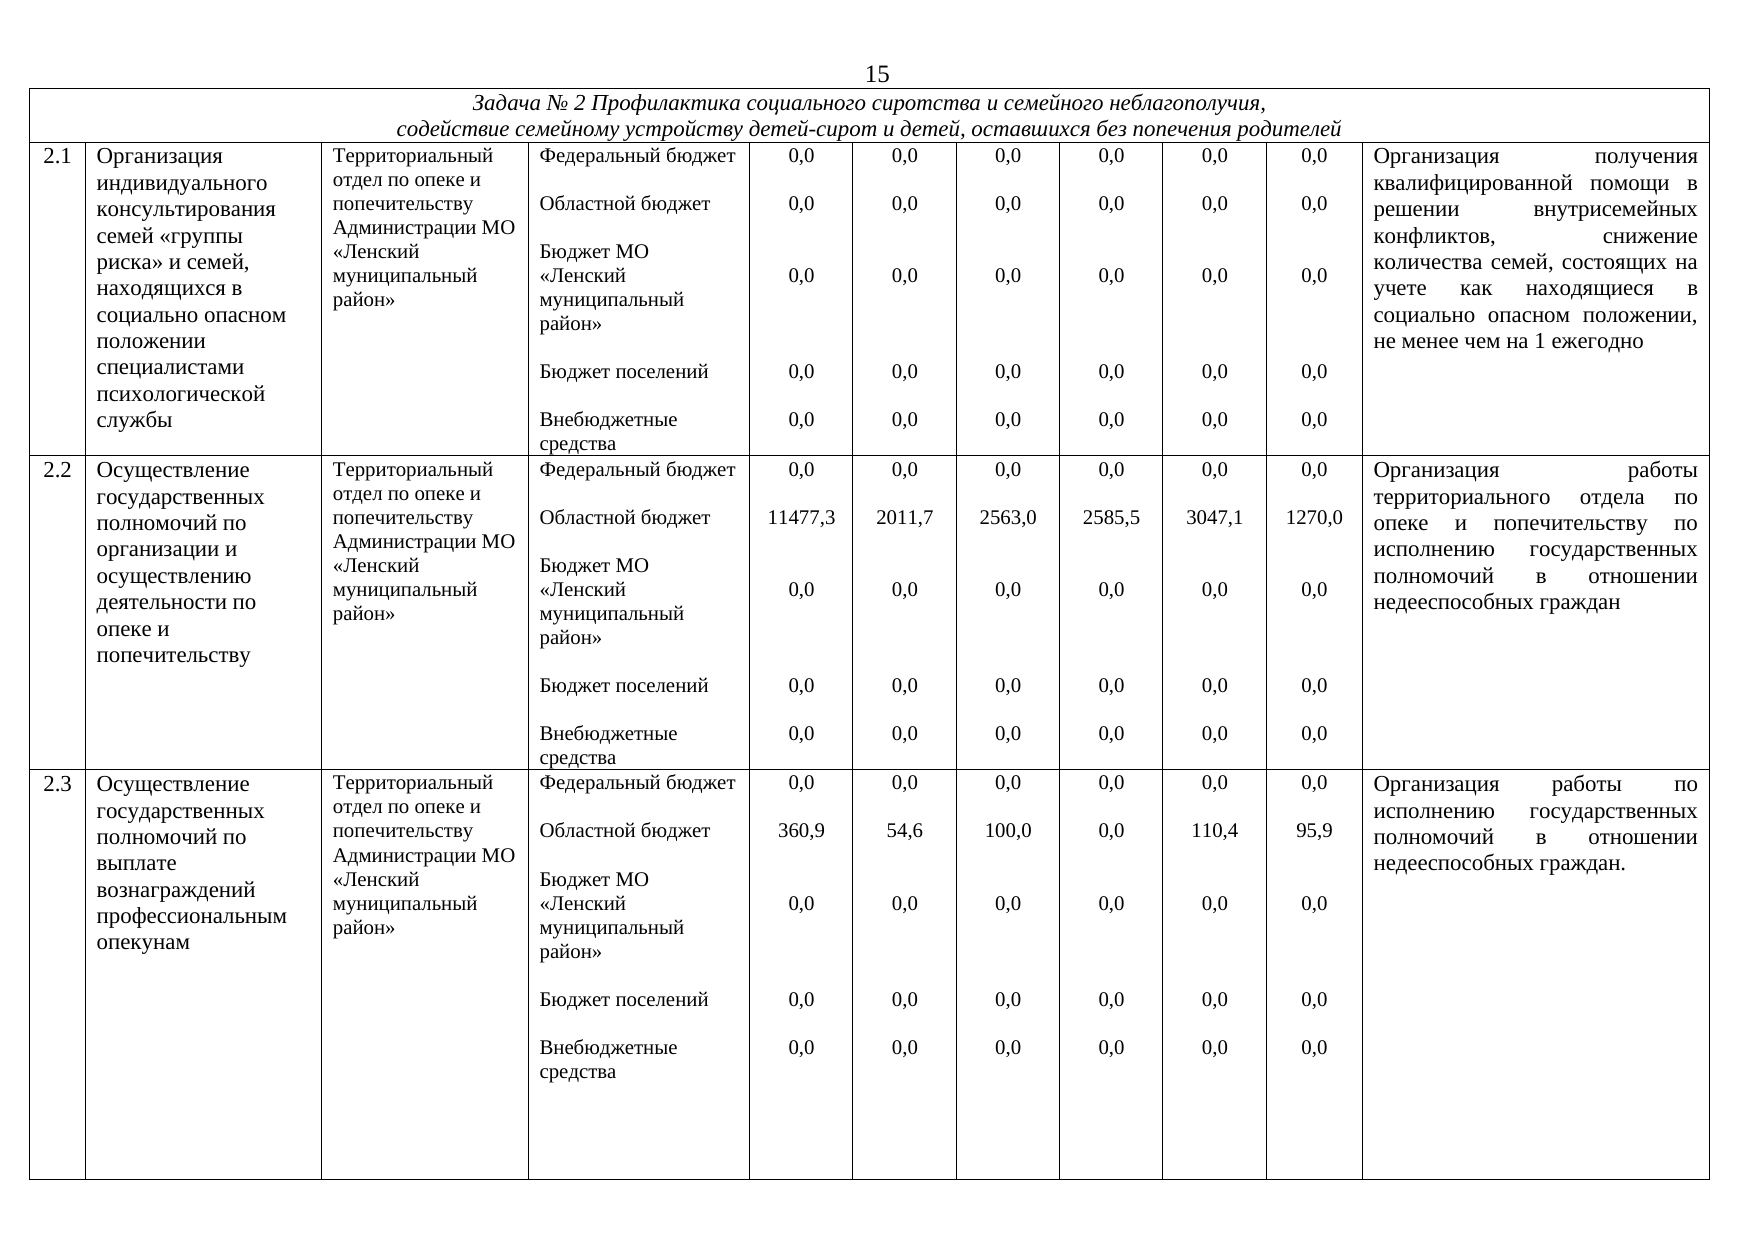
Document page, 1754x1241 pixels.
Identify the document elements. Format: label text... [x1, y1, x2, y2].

table_cell 0,0 0,0 0,0 0,0 0,0 [853, 143, 956, 455]
table_cell 0,0 2563,0 0,0 0,0 0,0 [957, 456, 1059, 769]
table_cell 0,0 0,0 0,0 0,0 0,0 [750, 143, 852, 455]
table_cell 2.2 [30, 456, 85, 769]
table_cell 0,0 0,0 0,0 0,0 0,0 [957, 143, 1059, 455]
table_cell 0,0 54,6 0,0 0,0 0,0 [853, 770, 956, 1179]
table_cell Организация получения квалифицированной помощи в решении внутрисемейных конфликтов, снижение количества семей, состоящих на учете как находящиеся в социально опасном положении, не менее чем на 1 ежегодно [1363, 143, 1709, 455]
table_cell Территориальный отдел по опеке и попечительству Администрации МО «Ленский муниципальный район» [322, 143, 528, 455]
table_cell Организация работы по исполнению государственных полномочий в отношении недееспособных граждан. [1363, 770, 1709, 1179]
table_cell Организация работы территориального отдела по опеке и попечительству по исполнению государственных полномочий в отношении недееспособных граждан [1363, 456, 1709, 769]
table_cell 2.3 [30, 770, 85, 1179]
table_cell 0,0 2585,5 0,0 0,0 0,0 [1060, 456, 1162, 769]
table_cell 0,0 360,9 0,0 0,0 0,0 [750, 770, 852, 1179]
table_cell 0,0 0,0 0,0 0,0 0,0 [1267, 143, 1362, 455]
table_cell Осуществление государственных полномочий по организации и осуществлению деятельности по опеке и попечительству [86, 456, 321, 769]
table_cell Территориальный отдел по опеке и попечительству Администрации МО «Ленский муниципальный район» [322, 770, 528, 1179]
table_cell 0,0 95,9 0,0 0,0 0,0 [1267, 770, 1362, 1179]
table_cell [529, 770, 749, 1179]
table_cell 0,0 2011,7 0,0 0,0 0,0 [853, 456, 956, 769]
table_cell Федеральный бюджет Областной бюджет Бюджет МО «Ленский муниципальный район» Бюджет поселений Внебюджетные средства [529, 456, 749, 769]
table_cell 0,0 3047,1 0,0 0,0 0,0 [1163, 456, 1266, 769]
table_cell Федеральный бюджет Областной бюджет Бюджет МО «Ленский муниципальный район» Бюджет поселений Внебюджетные средства [529, 143, 749, 455]
table_cell Территориальный отдел по опеке и попечительству Администрации МО «Ленский муниципальный район» [322, 456, 528, 769]
table_cell 2.1 [30, 143, 85, 455]
table_cell 0,0 0,0 0,0 0,0 0,0 [1060, 770, 1162, 1179]
table_cell 0,0 100,0 0,0 0,0 0,0 [957, 770, 1059, 1179]
table_cell 0,0 0,0 0,0 0,0 0,0 [1163, 143, 1266, 455]
table_cell Организация индивидуального консультирования семей «группы риска» и семей, находящихся в социально опасном положении специалистами психологической службы [86, 143, 321, 455]
table_cell 0,0 1270,0 0,0 0,0 0,0 [1267, 456, 1362, 769]
table_cell Осуществление государственных полномочий по выплате вознаграждений профессиональным опекунам [86, 770, 321, 1179]
table_cell 0,0 110,4 0,0 0,0 0,0 [1163, 770, 1266, 1179]
table_cell Задача № 2 Профилактика социального сиротства и семейного неблагополучия, содействие семейному устройству детей-сирот и детей, оставшихся без попечения родителей [30, 89, 1709, 142]
table_cell 0,0 11477,3 0,0 0,0 0,0 [750, 456, 852, 769]
table_cell 0,0 0,0 0,0 0,0 0,0 [1060, 143, 1162, 455]
